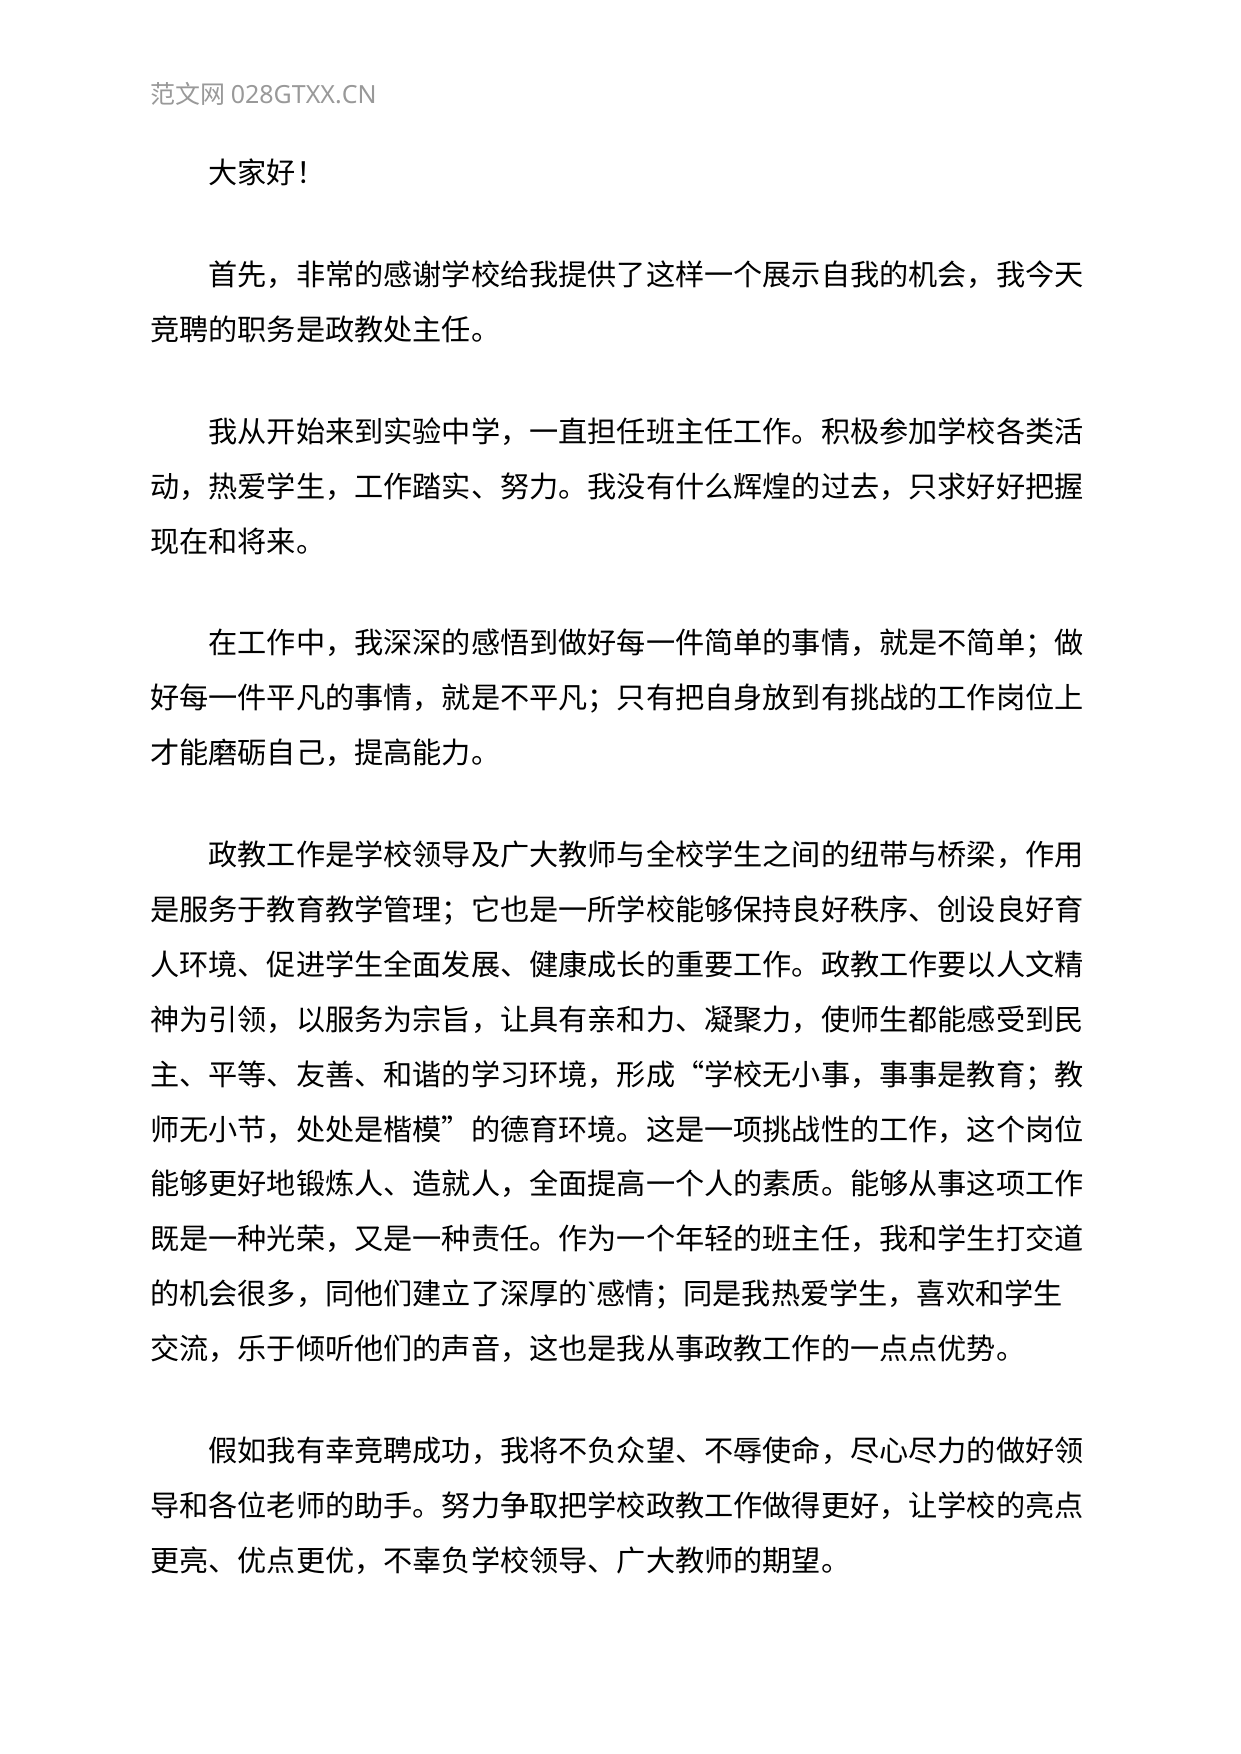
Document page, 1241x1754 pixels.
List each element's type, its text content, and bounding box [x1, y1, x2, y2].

text 我从开始来到实验中学，一直担任班主任工作。积极参加学校各类活动，热爱学生，工作踏实、努力。我没有什么辉煌的过去，只求好好把握现在和将来。 [150, 408, 1090, 561]
text 大家好！ [150, 150, 1090, 192]
text 政教工作是学校领导及广大教师与全校学生之间的纽带与桥梁，作用是服务于教育教学管理；它也是一所学校能够保持良好秩序、创设良好育人环境、促进学生全面发展、健康成长的重要工作。政教工作要以人文精神为引领，以服务为宗旨，让具有亲和力、凝聚力，使师生都能感受到民主、平等、友善、和谐的学习环境，形成“学校无小事，事事是教育；教师无小节，处处是楷模”的德育环境。这是一项挑战性的工作，这个岗位能够更好地锻炼人、造就人，全面提高一个人的素质。能够从事这项工作既是一种光荣，又是一种责任。作为一个年轻的班主任，我和学生打交道的机会很多，同他们建立了深厚的`感情；同是我热爱学生，喜欢和学生交流，乐于倾听他们的声音，这也是我从事政教工作的一点点优势。 [150, 832, 1090, 1368]
text 假如我有幸竞聘成功，我将不负众望、不辱使命，尽心尽力的做好领导和各位老师的助手。努力争取把学校政教工作做得更好，让学校的亮点更亮、优点更优，不辜负学校领导、广大教师的期望。 [150, 1427, 1090, 1579]
text 首先，非常的感谢学校给我提供了这样一个展示自我的机会，我今天竞聘的职务是政教处主任。 [150, 252, 1090, 349]
text 在工作中，我深深的感悟到做好每一件简单的事情，就是不简单；做好每一件平凡的事情，就是不平凡；只有把自身放到有挑战的工作岗位上才能磨砺自己，提高能力。 [150, 620, 1090, 772]
